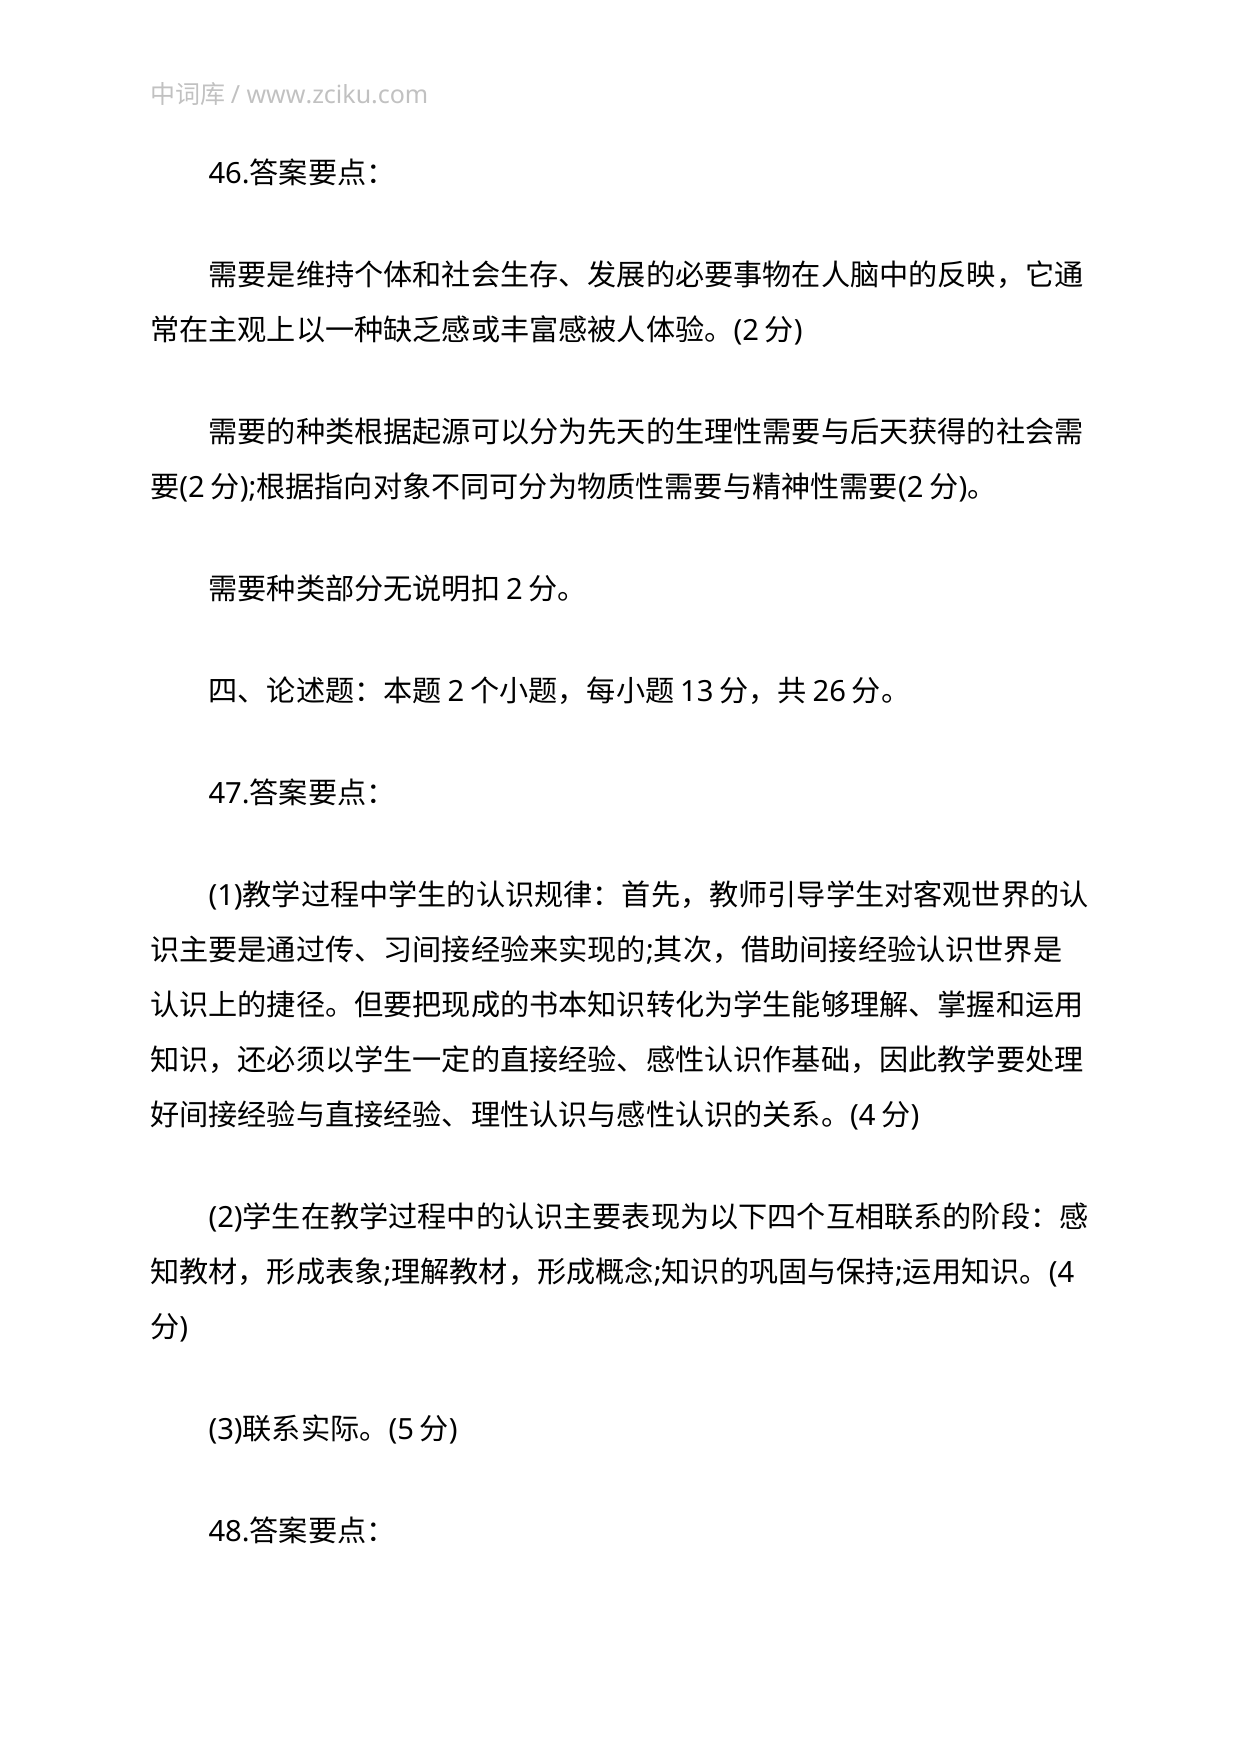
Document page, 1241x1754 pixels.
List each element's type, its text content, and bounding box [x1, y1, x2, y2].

text (3)联系实际。(5分) [150, 1405, 1090, 1448]
text 需要的种类根据起源可以分为先天的生理性需要与后天获得的社会需要(2分);根据指向对象不同可分为物质性需要与精神性需要(2分)。 [150, 409, 1090, 506]
text 需要是维持个体和社会生存、发展的必要事物在人脑中的反映，它通常在主观上以一种缺乏感或丰富感被人体验。(2分) [150, 252, 1090, 349]
text 需要种类部分无说明扣2分。 [150, 566, 1090, 608]
text 四、论述题：本题2个小题，每小题13分，共26分。 [150, 668, 1090, 710]
text (2)学生在教学过程中的认识主要表现为以下四个互相联系的阶段：感知教材，形成表象;理解教材，形成概念;知识的巩固与保持;运用知识。(4分) [150, 1193, 1090, 1346]
text 47.答案要点： [150, 770, 1090, 812]
text (1)教学过程中学生的认识规律：首先，教师引导学生对客观世界的认识主要是通过传、习间接经验来实现的;其次，借助间接经验认识世界是认识上的捷径。但要把现成的书本知识转化为学生能够理解、掌握和运用知识，还必须以学生一定的直接经验、感性认识作基础，因此教学要处理好间接经验与直接经验、理性认识与感性认识的关系。(4分) [150, 872, 1090, 1134]
text 48.答案要点： [150, 1507, 1090, 1550]
text 46.答案要点： [150, 150, 1090, 192]
